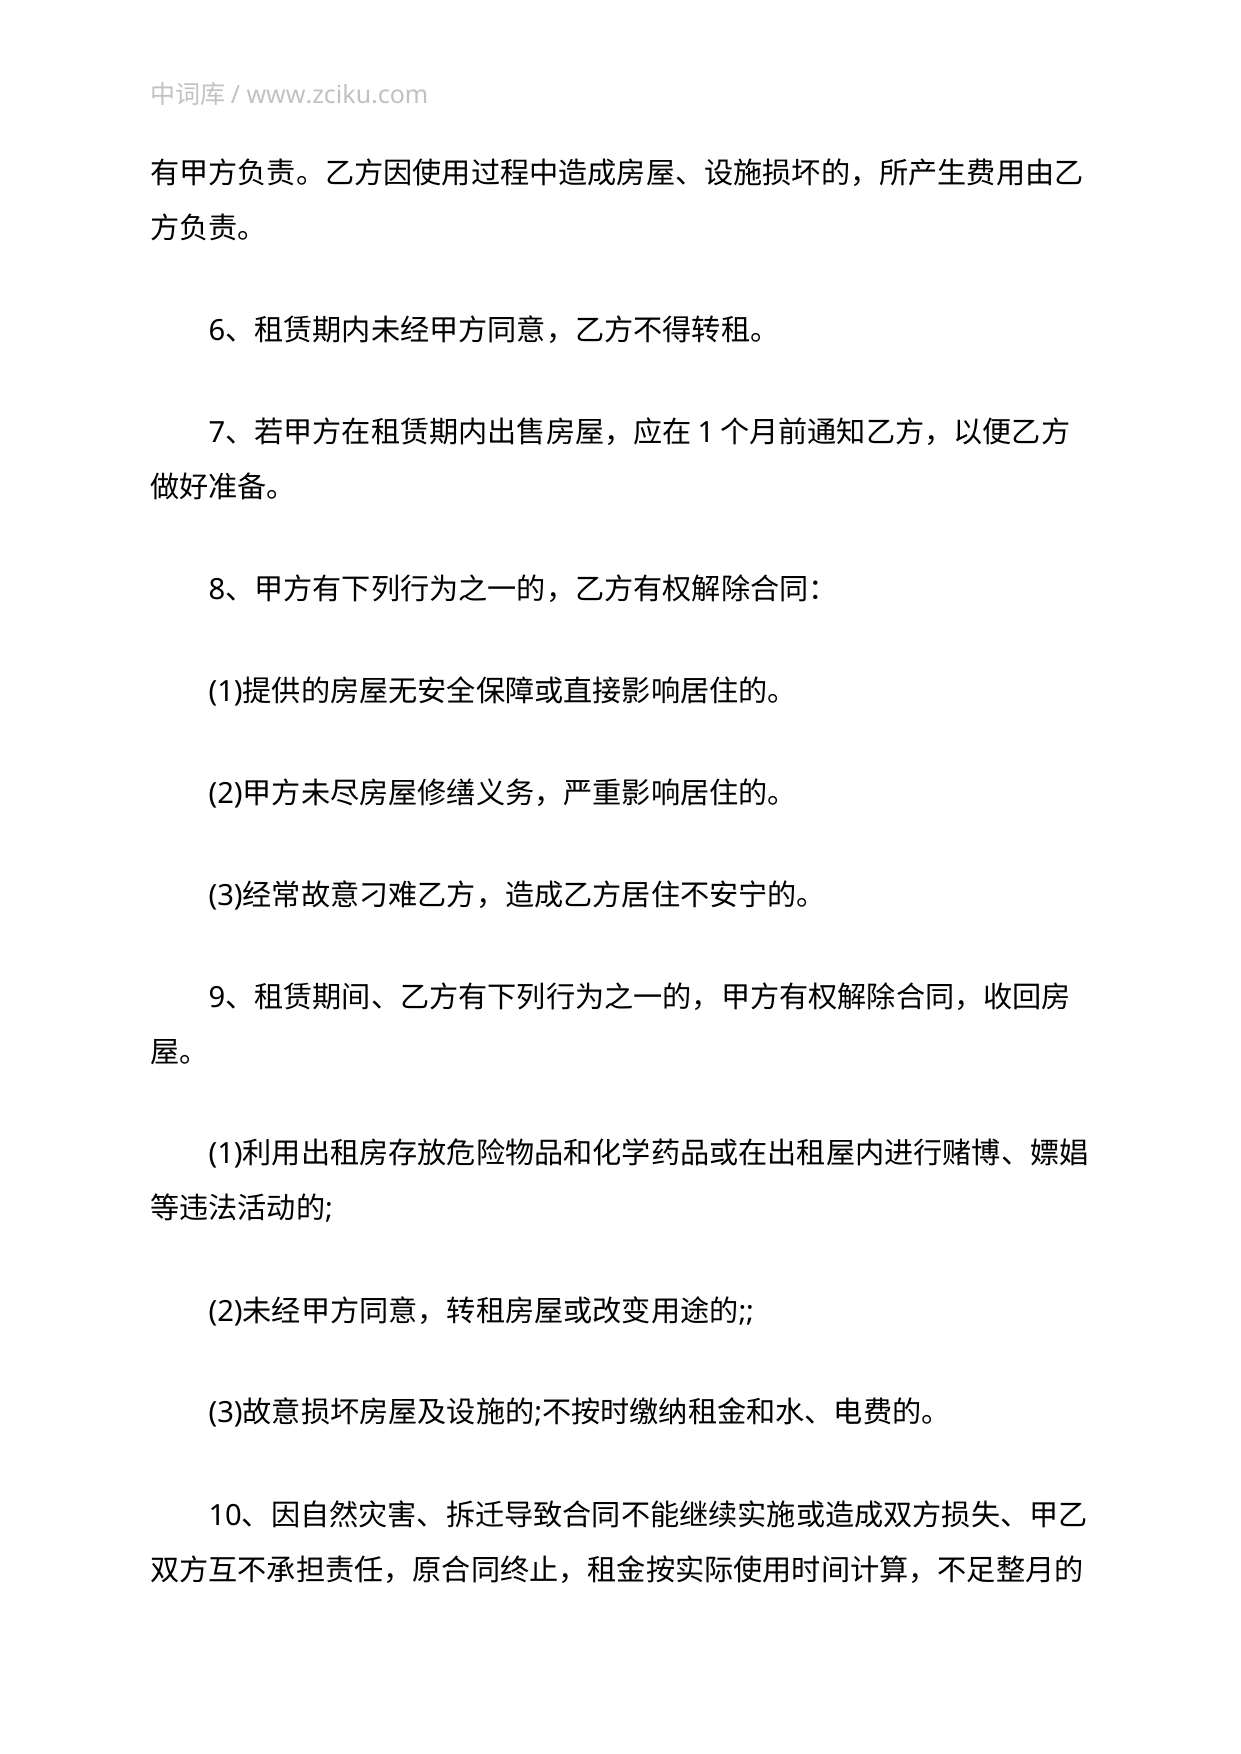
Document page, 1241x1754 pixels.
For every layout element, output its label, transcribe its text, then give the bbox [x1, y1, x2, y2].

text 7、若甲方在租赁期内出售房屋，应在1个月前通知乙方，以便乙方做好准备。 [150, 409, 1090, 506]
text (1)提供的房屋无安全保障或直接影响居住的。 [150, 667, 1090, 710]
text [150, 1491, 1090, 1588]
text (3)经常故意刁难乙方，造成乙方居住不安宁的。 [150, 871, 1090, 914]
text (2)未经甲方同意，转租房屋或改变用途的;; [150, 1287, 1090, 1329]
text 9、租赁期间、乙方有下列行为之一的，甲方有权解除合同，收回房屋。 [150, 973, 1090, 1071]
text 8、甲方有下列行为之一的，乙方有权解除合同： [150, 565, 1090, 608]
text 6、租赁期内未经甲方同意，乙方不得转租。 [150, 307, 1090, 349]
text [150, 150, 1090, 247]
text (3)故意损坏房屋及设施的;不按时缴纳租金和水、电费的。 [150, 1389, 1090, 1431]
text (2)甲方未尽房屋修缮义务，严重影响居住的。 [150, 769, 1090, 812]
text (1)利用出租房存放危险物品和化学药品或在出租屋内进行赌博、嫖娼等违法活动的; [150, 1130, 1090, 1227]
